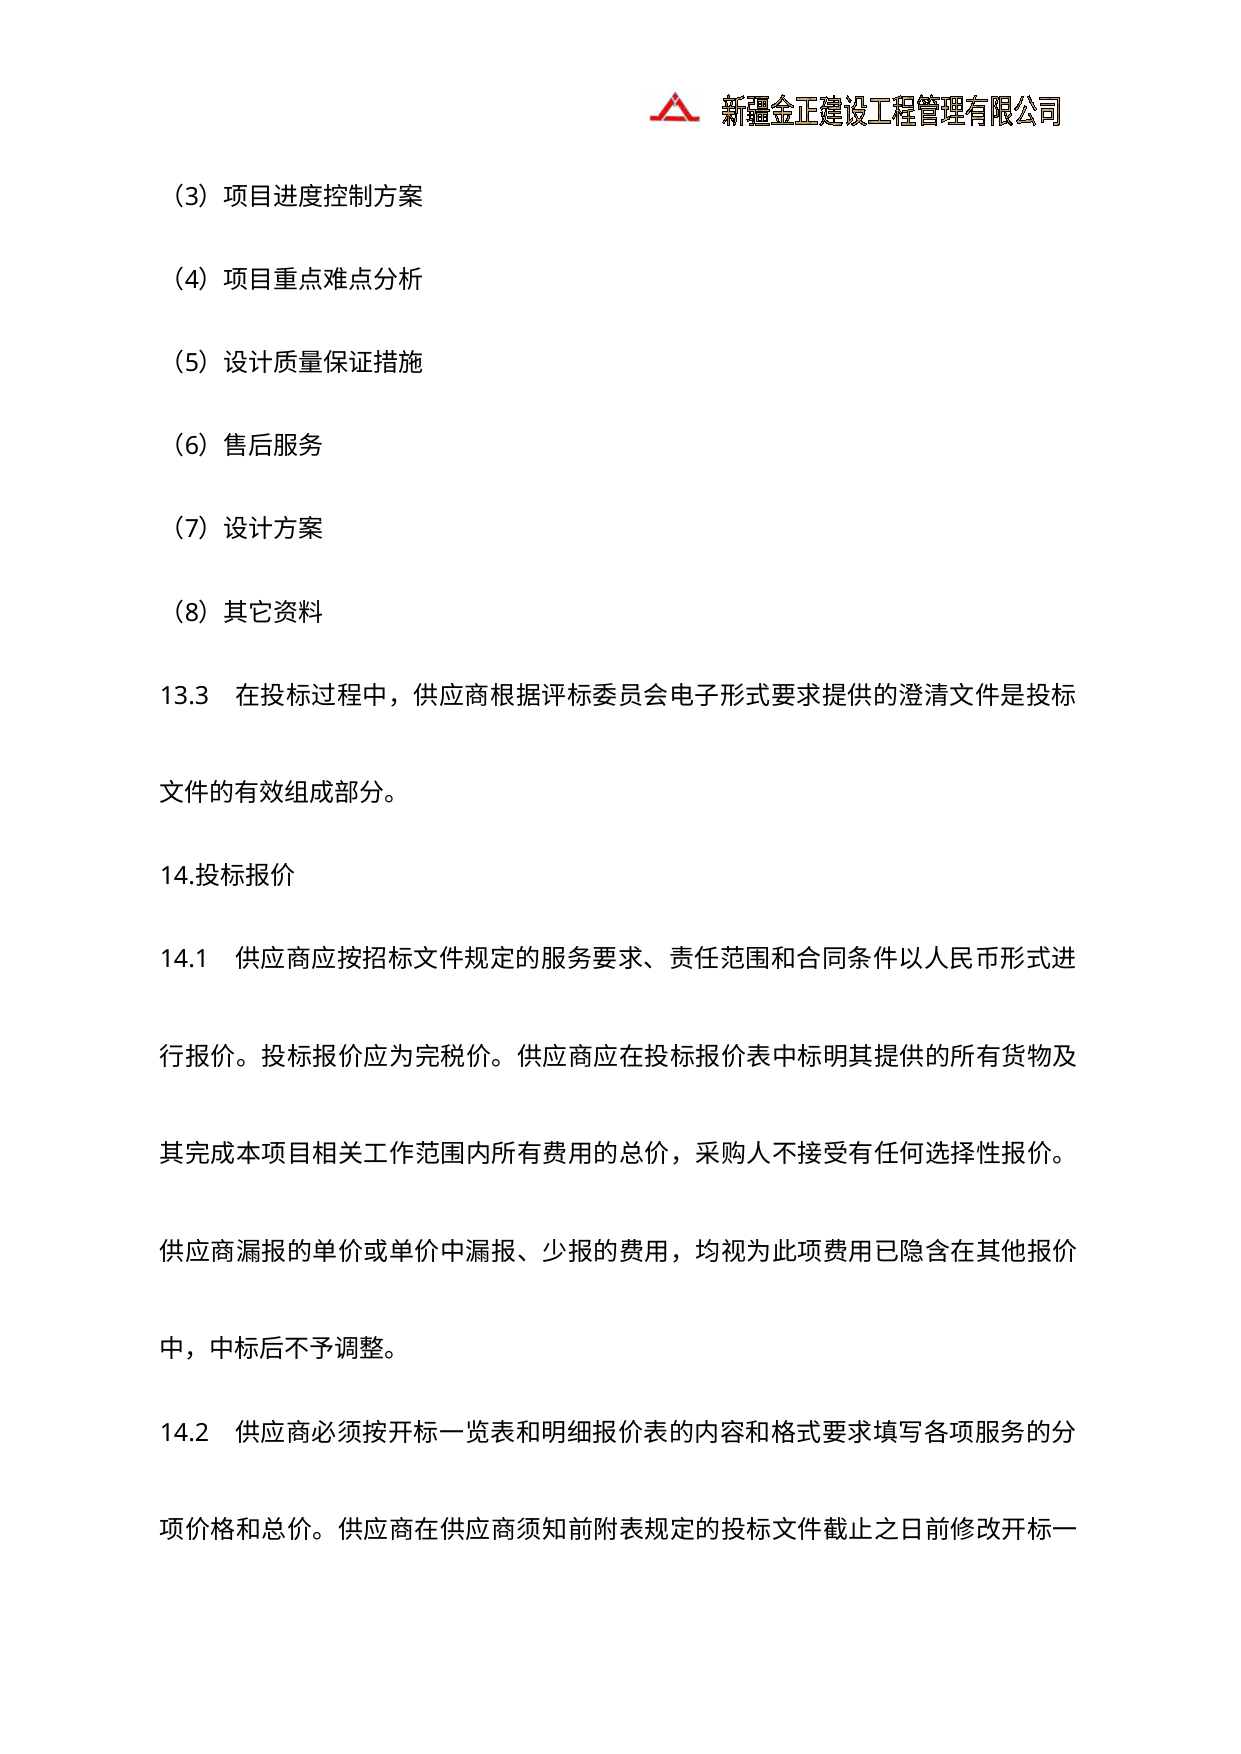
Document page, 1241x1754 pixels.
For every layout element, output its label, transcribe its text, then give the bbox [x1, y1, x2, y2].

picture [942, 98, 949, 122]
picture [758, 100, 767, 108]
picture [1016, 100, 1021, 110]
picture [772, 106, 793, 124]
picture [736, 96, 745, 125]
picture [1000, 97, 1010, 125]
text （5）设计质量保证措施 [159, 328, 1078, 393]
text 14.投标报价 [159, 841, 1078, 906]
picture [645, 89, 704, 125]
picture [922, 109, 936, 125]
picture [1017, 107, 1036, 125]
text （7）设计方案 [159, 494, 1078, 559]
picture [853, 110, 864, 114]
picture [1042, 109, 1053, 122]
picture [747, 106, 755, 114]
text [159, 1398, 1078, 1560]
text 14.1 供应商应按招标文件规定的服务要求、责任范围和合同条件以人民币形式进行报价。投标报价应为完税价。供应商应在投标报价表中标明其提供的所有货物及其完成本项目相关工作范围内所有费用的总价，采购人不接受有任何选择性报价。供应商漏报的单价或单价中漏报、少报的费用，均视为此项费用已隐含在其他报价中，中标后不予调整。 [159, 924, 1078, 1379]
picture [856, 97, 866, 107]
text （6）售后服务 [159, 411, 1078, 476]
picture [757, 113, 767, 121]
picture [869, 99, 890, 123]
picture [1040, 98, 1059, 125]
text 13.3 在投标过程中，供应商根据评标委员会电子形式要求提供的澄清文件是投标文件的有效组成部分。 [159, 661, 1078, 823]
picture [772, 96, 793, 107]
picture [949, 97, 964, 124]
text （8）其它资料 [159, 578, 1078, 643]
picture [823, 117, 841, 125]
picture [929, 97, 939, 101]
picture [967, 104, 984, 114]
picture [845, 106, 852, 124]
picture [902, 109, 915, 125]
picture [723, 106, 734, 125]
picture [1028, 97, 1037, 110]
picture [967, 96, 987, 103]
picture [894, 95, 902, 125]
picture [919, 104, 938, 109]
text （3）项目进度控制方案 [159, 162, 1078, 227]
picture [796, 98, 817, 124]
picture [992, 96, 999, 125]
picture [903, 97, 913, 107]
picture [853, 114, 866, 125]
text （4）项目重点难点分析 [159, 245, 1078, 310]
picture [828, 99, 841, 109]
